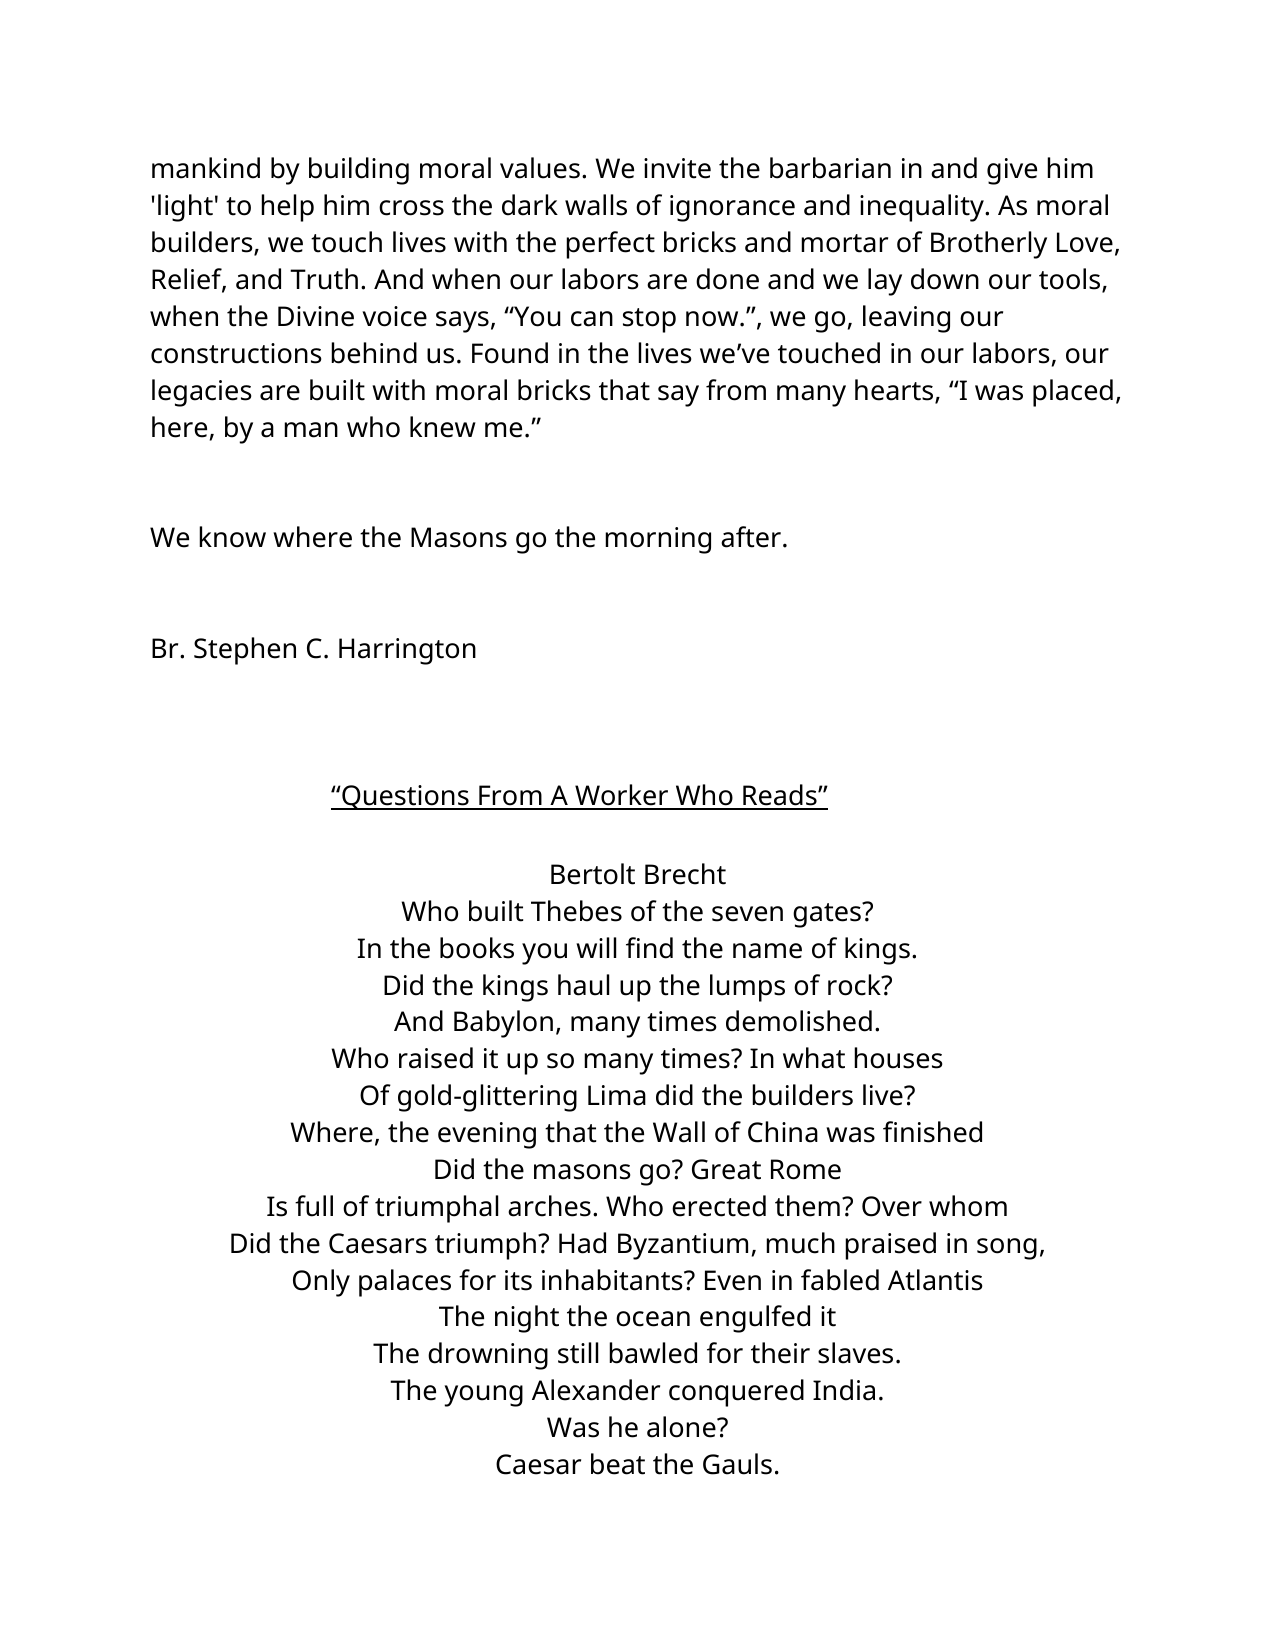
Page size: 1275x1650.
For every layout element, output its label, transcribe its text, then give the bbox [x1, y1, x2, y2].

text And Babylon, many times demolished. [150, 1003, 1125, 1040]
text We know where the Masons go the morning after. [150, 519, 1125, 556]
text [150, 150, 1125, 445]
text Br. Stephen C. Harrington [150, 629, 1125, 666]
text Did the Caesars triumph? Had Byzantium, much praised in song, [150, 1224, 1125, 1261]
text “Questions From A Worker Who Reads” [150, 777, 1008, 814]
text Did the kings haul up the lumps of rock? [150, 966, 1125, 1003]
text Is full of triumphal arches. Who erected them? Over whom [150, 1187, 1125, 1224]
text Did the masons go? Great Rome [150, 1150, 1125, 1187]
text Of gold-glittering Lima did the builders live? [150, 1077, 1125, 1113]
text Who built Thebes of the seven gates? [150, 892, 1125, 929]
text Only palaces for its inhabitants? Even in fabled Atlantis [150, 1261, 1125, 1298]
text The night the ocean engulfed it [150, 1298, 1125, 1335]
text Was he alone? [150, 1408, 1125, 1445]
text Where, the evening that the Wall of China was finished [150, 1113, 1125, 1150]
text The drowning still bawled for their slaves. [150, 1335, 1125, 1372]
text Bertolt Brecht [150, 855, 1125, 892]
text Who raised it up so many times? In what houses [150, 1040, 1125, 1077]
text In the books you will find the name of kings. [150, 929, 1125, 966]
text Caesar beat the Gauls. [150, 1445, 1125, 1482]
text The young Alexander conquered India. [150, 1372, 1125, 1408]
